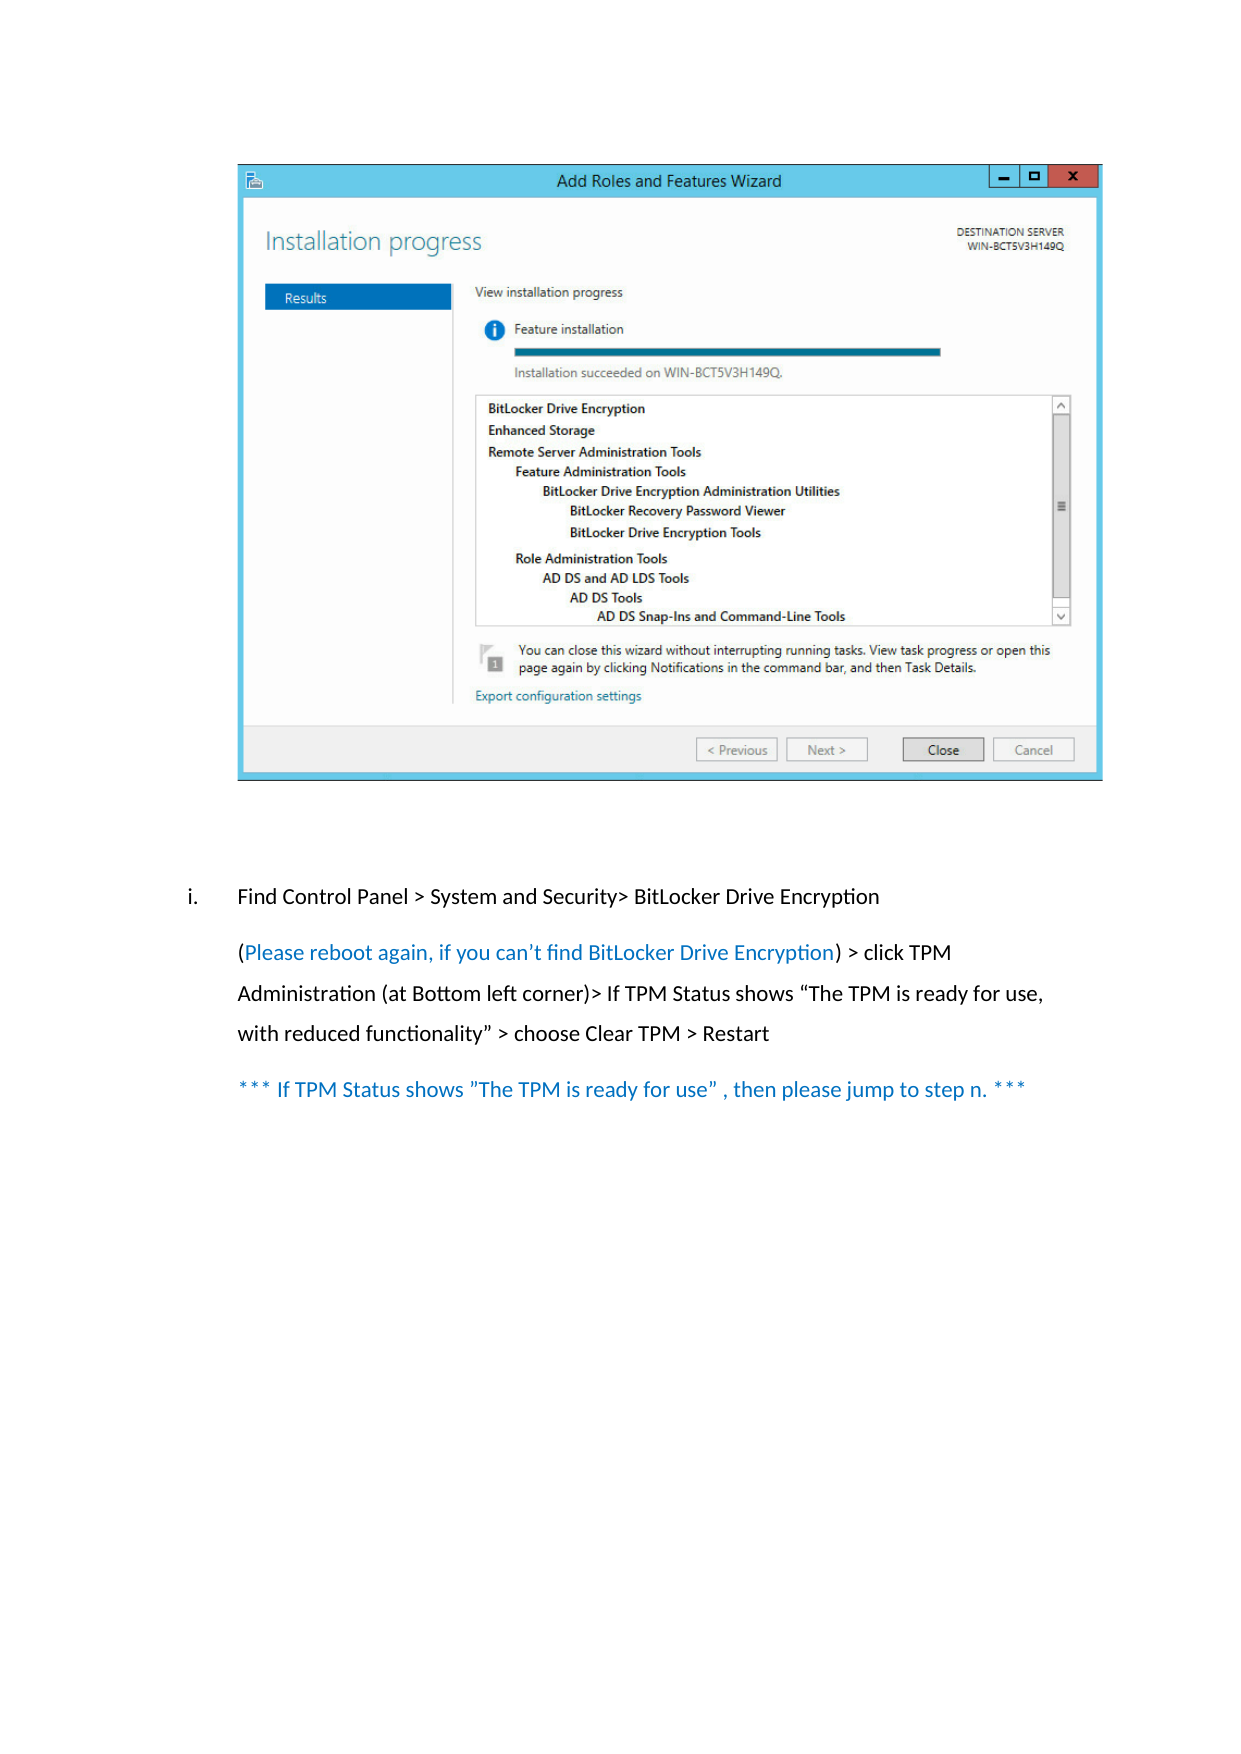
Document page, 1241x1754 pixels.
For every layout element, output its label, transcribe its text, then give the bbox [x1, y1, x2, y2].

list Find Control Panel > System and Security> BitLocker Drive Encryption [187, 877, 1053, 915]
list (Please reboot again, if you can’t find BitLocker Drive Encryption) > click TPM Administration (at Bottom left corner)> If TPM Status shows “The TPM is ready for use, with reduced functionality” > choose Clear TPM > Restart [237, 933, 1053, 1052]
list *** If TPM Status shows ”The TPM is ready for use” , then please jump to step n. *** [237, 1071, 1053, 1108]
picture [237, 164, 1103, 781]
